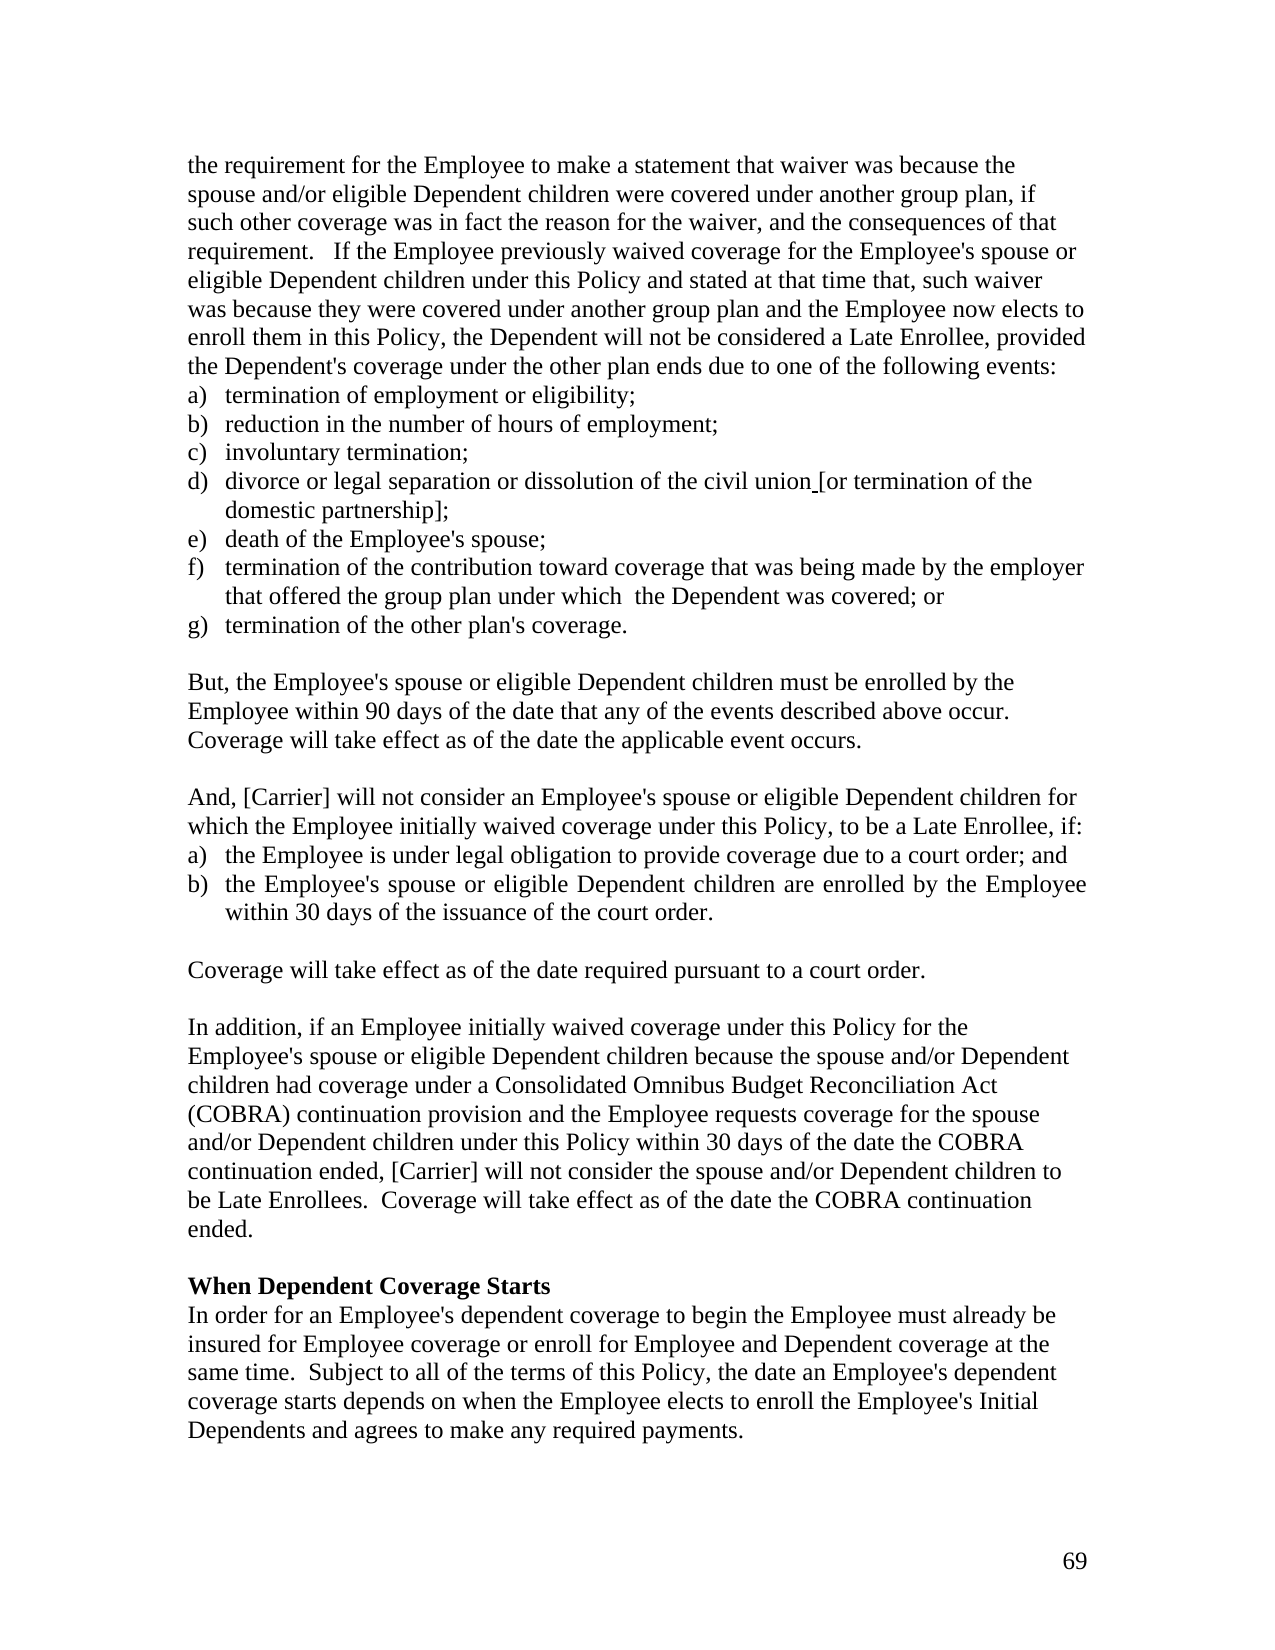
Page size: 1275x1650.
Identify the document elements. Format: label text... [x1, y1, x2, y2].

list involuntary termination; [187, 437, 1087, 466]
text In order for an Employee's dependent coverage to begin the Employee must already be insured for Employee coverage or enroll for Employee and Dependent coverage at the same time. Subject to all of the terms of this Policy, the date an Employee's dependent coverage starts depends on when the Employee elects to enroll the Employee's Initial Dependents and agrees to make any required payments. [187, 1300, 1087, 1444]
list the Employee is under legal obligation to provide coverage due to a court order; and [187, 840, 1087, 869]
list death of the Employee's spouse; [187, 524, 1087, 552]
text And, [Carrier] will not consider an Employee's spouse or eligible Dependent children for which the Employee initially waived coverage under this Policy, to be a Late Enrollee, if: [187, 782, 1087, 840]
text Coverage will take effect as of the date required pursuant to a court order. [187, 955, 1087, 984]
text But, the Employee's spouse or eligible Dependent children must be enrolled by the Employee within 90 days of the date that any of the events described above occur. Coverage will take effect as of the date the applicable event occurs. [187, 667, 1087, 754]
text When Dependent Coverage Starts [187, 1271, 1087, 1300]
list termination of employment or eligibility; [187, 380, 1087, 409]
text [187, 150, 1087, 380]
list reduction in the number of hours of employment; [187, 409, 1087, 437]
list divorce or legal separation or dissolution of the civil union [or termination of the domestic partnership]; [187, 466, 1087, 524]
list termination of the contribution toward coverage that was being made by the employer that offered the group plan under which the Dependent was covered; or [187, 552, 1087, 610]
list termination of the other plan's coverage. [187, 610, 1087, 639]
list the Employee's spouse or eligible Dependent children are enrolled by the Employee within 30 days of the issuance of the court order. [187, 869, 1087, 926]
text In addition, if an Employee initially waived coverage under this Policy for the Employee's spouse or eligible Dependent children because the spouse and/or Dependent children had coverage under a Consolidated Omnibus Budget Reconciliation Act (COBRA) continuation provision and the Employee requests coverage for the spouse and/or Dependent children under this Policy within 30 days of the date the COBRA continuation ended, [Carrier] will not consider the spouse and/or Dependent children to be Late Enrollees. Coverage will take effect as of the date the COBRA continuation ended. [187, 1012, 1087, 1242]
